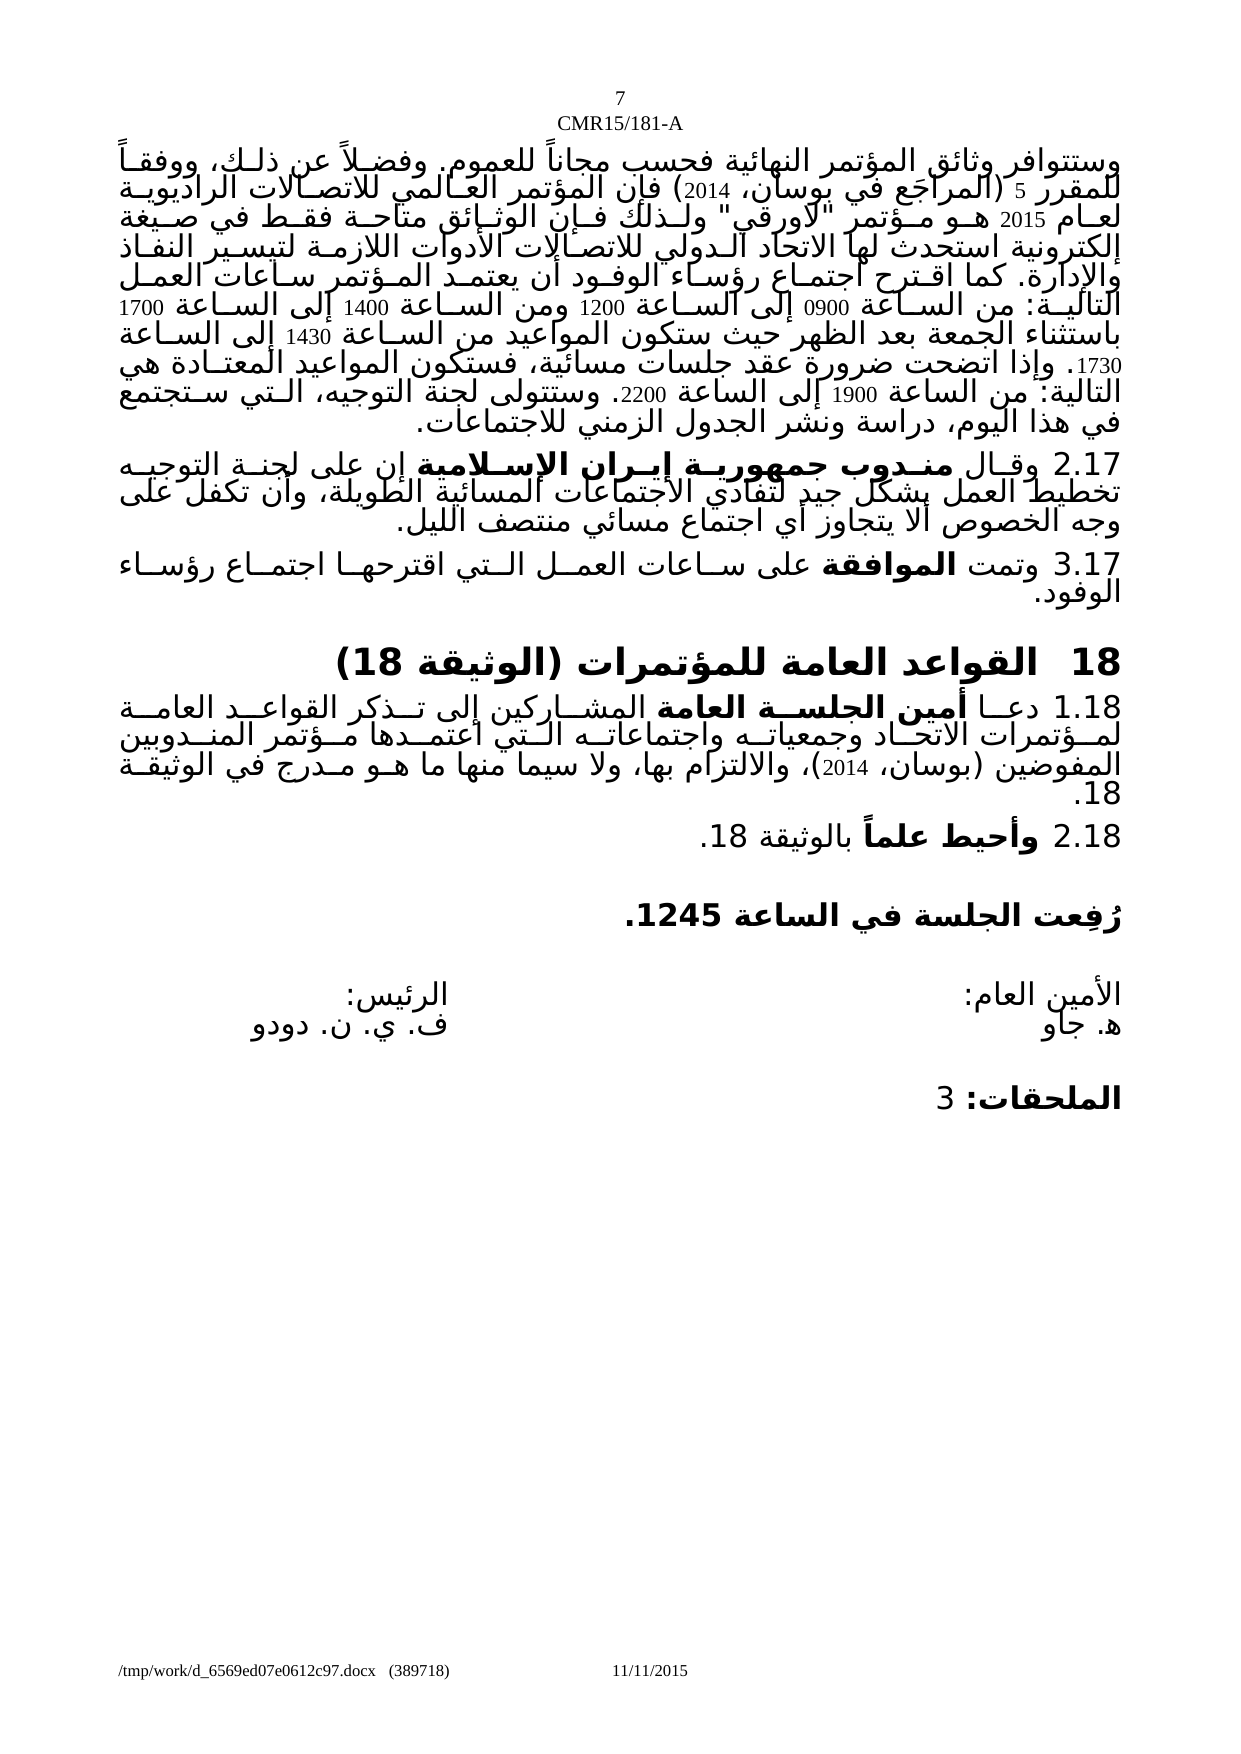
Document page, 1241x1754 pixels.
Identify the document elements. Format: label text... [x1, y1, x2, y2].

text 1.18 دعا أمين الجلسة العامة المشاركين إلى تذكر القواعد العامة لمؤتمرات الاتحاد وجمعياته واجتماعاته التي اعتمدها مؤتمر المندوبين المفوضين (بوسان، 2014)، والالتزام بها، ولا سيما منها ما هو مدرج في الوثيقة 18. [118, 695, 1122, 811]
subtitle 18 القواعد العامة للمؤتمرات (الوثيقة 18) [511, 647, 742, 682]
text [118, 148, 1122, 439]
text ه‍. جاو ف. ي. ن. دودو [118, 1011, 1122, 1040]
subtitle 18 القواعد العامة للمؤتمرات (الوثيقة 18) [705, 647, 1122, 682]
text 2.18 وأحيط علماً بالوثيقة 18. [818, 824, 1122, 853]
text 2.18 وأحيط علماً بالوثيقة 18. [118, 824, 829, 853]
text رُفِعت الجلسة في الساعة 1245. [118, 903, 1122, 932]
text 3.17 وتمت الموافقة على ساعات العمل التي اقترحها اجتماع رؤساء الوفود. [118, 552, 1122, 610]
text 2.17 وقال مندوب جمهورية إيران الإسلامية إن على لجنة التوجيه تخطيط العمل بشكل جيد لتفادي الاجتماعات المسائية الطويلة، وأن تكفل على وجه الخصوص ألا يتجاوز أي اجتماع مسائي منتصف الليل. [118, 452, 1122, 539]
text الأمين العام: الرئيس: [118, 982, 434, 1011]
subtitle 18 القواعد العامة للمؤتمرات (الوثيقة 18) [118, 647, 523, 682]
text الأمين العام: الرئيس: [421, 982, 1122, 1011]
text الملحقات: 3 [118, 1086, 1122, 1115]
